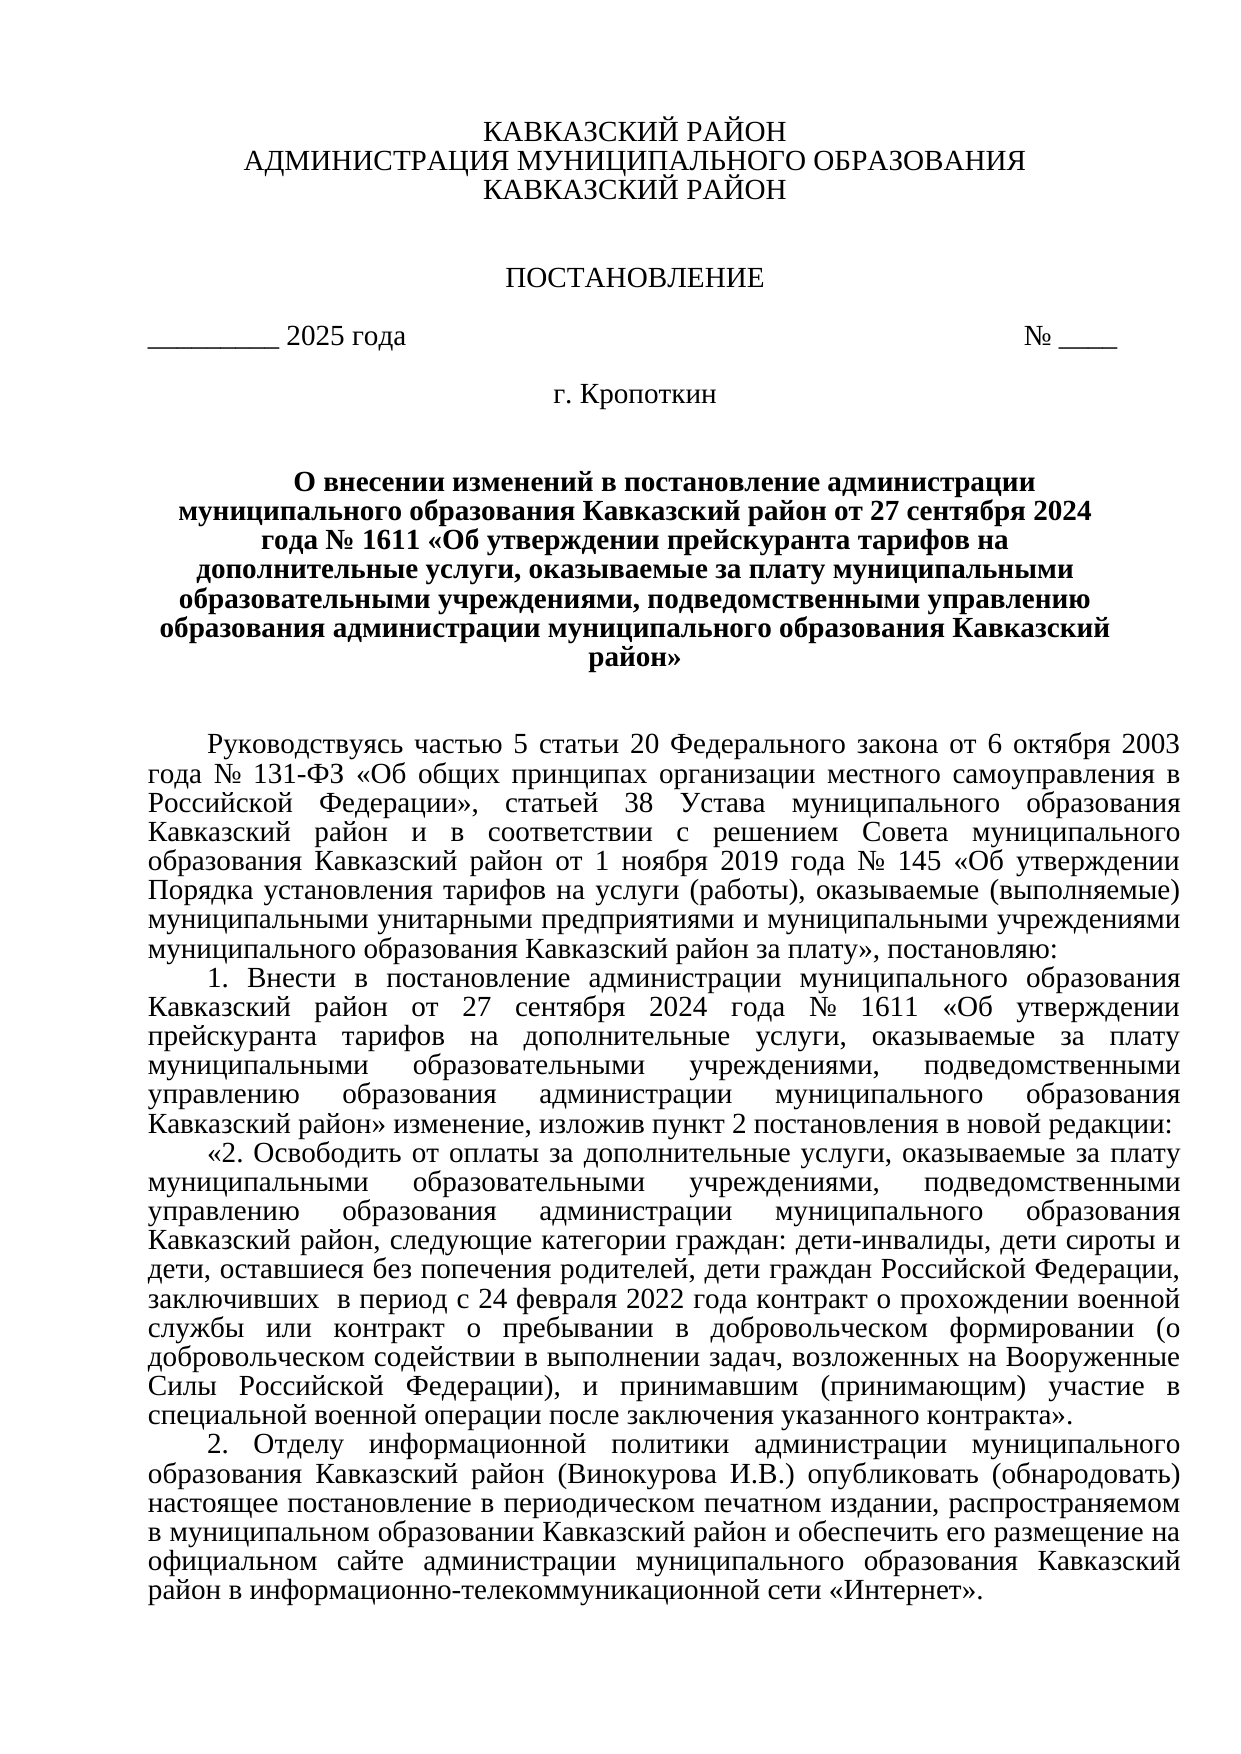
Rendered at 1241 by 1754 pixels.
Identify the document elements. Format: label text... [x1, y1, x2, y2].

text КАВКАЗСКИЙ РАЙОН [148, 118, 1122, 147]
text О внесении изменений в постановление администрации муниципального образования Кавказский район от 27 сентября 2024 года № 1611 «Об утверждении прейскуранта тарифов на дополнительные услуги, оказываемые за плату муниципальными образовательными учреждениями, подведомственными управлению образования администрации муниципального образования Кавказский район» [148, 468, 1122, 672]
text 2. Отделу информационной политики администрации муниципального образования Кавказский район (Винокурова И.В.) опубликовать (обнародовать) настоящее постановление в периодическом печатном издании, распространяемом в муниципальном образовании Кавказский район и обеспечить его размещение на официальном сайте администрации муниципального образования Кавказский район в информационно-телекоммуникационной сети «Интернет». [148, 1431, 1181, 1606]
text 1. Внести в постановление администрации муниципального образования Кавказский район от 27 сентября 2024 года № 1611 «Об утверждении прейскуранта тарифов на дополнительные услуги, оказываемые за плату муниципальными образовательными учреждениями, подведомственными управлению образования администрации муниципального образования Кавказский район» изменение, изложив пункт 2 постановления в новой редакции: [148, 964, 1181, 1139]
text АДМИНИСТРАЦИЯ МУНИЦИПАЛЬНОГО ОБРАЗОВАНИЯ [148, 147, 1122, 176]
text Руководствуясь частью 5 статьи 20 Федерального закона от 6 октября 2003 года № 131-ФЗ «Об общих принципах организации местного самоуправления в Российской Федерации», статьей 38 Устава муниципального образования Кавказский район и в соответствии с решением Совета муниципального образования Кавказский район от 1 ноября 2019 года № 145 «Об утверждении Порядка установления тарифов на услуги (работы), оказываемые (выполняемые) муниципальными унитарными предприятиями и муниципальными учреждениями муниципального образования Кавказский район за плату», постановляю: [148, 731, 1181, 964]
text ПОСТАНОВЛЕНИЕ [148, 264, 1122, 293]
text «2. Освободить от оплаты за дополнительные услуги, оказываемые за плату муниципальными образовательными учреждениями, подведомственными управлению образования администрации муниципального образования Кавказский район, следующие категории граждан: дети-инвалиды, дети сироты и дети, оставшиеся без попечения родителей, дети граждан Российской Федерации, заключивших в период с 24 февраля 2022 года контракт о прохождении военной службы или контракт о пребывании в добровольческом формировании (о добровольческом содействии в выполнении задач, возложенных на Вооруженные Силы Российской Федерации), и принимавшим (принимающим) участие в специальной военной операции после заключения указанного контракта». [148, 1139, 1181, 1431]
text КАВКАЗСКИЙ РАЙОН [148, 176, 1122, 206]
text _________ 2025 года № ____ [148, 322, 1122, 351]
text г. Кропоткин [148, 381, 1122, 410]
